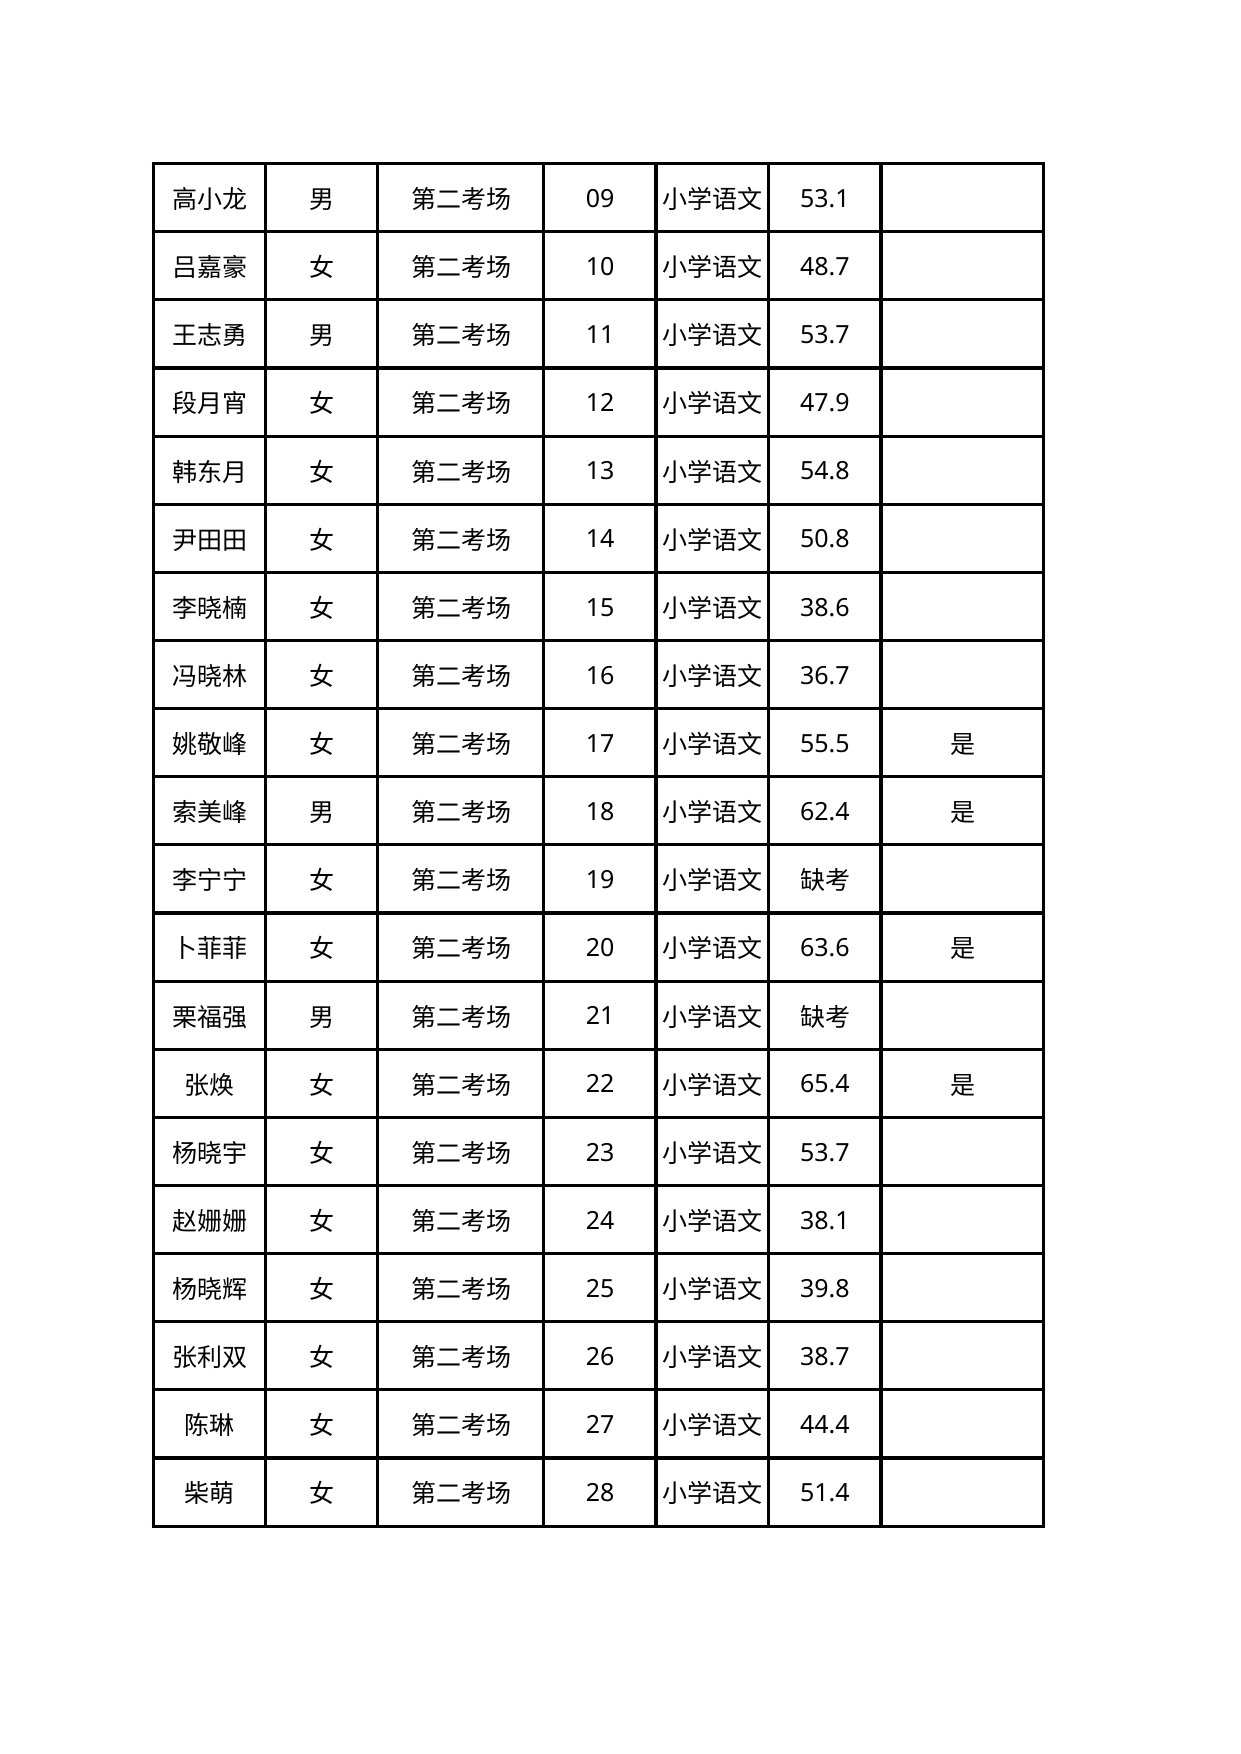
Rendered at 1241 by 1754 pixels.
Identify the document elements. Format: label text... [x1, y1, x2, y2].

table_cell 是 [883, 710, 1042, 775]
table_cell 小学语文 [658, 574, 767, 639]
table_cell 第二考场 [379, 778, 542, 843]
table_cell 小学语文 [658, 642, 767, 707]
table_cell 28 [545, 1460, 654, 1524]
table_cell 女 [267, 438, 376, 503]
table_cell 小学语文 [658, 301, 767, 366]
table_cell 14 [545, 506, 654, 571]
table_cell 38.7 [770, 1323, 879, 1388]
table_cell 是 [883, 778, 1042, 843]
table_cell 12 [545, 370, 654, 434]
table_cell 50.8 [770, 506, 879, 571]
table_cell 第二考场 [379, 915, 542, 979]
table_cell 段月宵 [155, 370, 264, 434]
table_cell 是 [883, 1051, 1042, 1116]
table_cell [883, 983, 1042, 1048]
table_cell 小学语文 [658, 1391, 767, 1456]
table_cell 13 [545, 438, 654, 503]
table_cell 第二考场 [379, 1391, 542, 1456]
table_cell 女 [267, 1323, 376, 1388]
table_cell 63.6 [770, 915, 879, 979]
table_cell 女 [267, 642, 376, 707]
table_cell 小学语文 [658, 846, 767, 911]
table_cell 缺考 [770, 846, 879, 911]
table_cell 张焕 [155, 1051, 264, 1116]
table_cell 小学语文 [658, 710, 767, 775]
table_cell 15 [545, 574, 654, 639]
table_cell 吕嘉豪 [155, 233, 264, 298]
table_cell 09 [545, 165, 654, 230]
table_cell 65.4 [770, 1051, 879, 1116]
table_cell 柴萌 [155, 1460, 264, 1524]
table_cell [883, 1323, 1042, 1388]
table_cell 54.8 [770, 438, 879, 503]
table_cell 卜菲菲 [155, 915, 264, 979]
table_cell 女 [267, 1255, 376, 1320]
table_cell 第二考场 [379, 983, 542, 1048]
table_cell [883, 1187, 1042, 1252]
table_cell 第二考场 [379, 165, 542, 230]
table_cell 女 [267, 574, 376, 639]
table_cell 索美峰 [155, 778, 264, 843]
table_cell 女 [267, 710, 376, 775]
table_cell 44.4 [770, 1391, 879, 1456]
table_cell 尹田田 [155, 506, 264, 571]
table_cell 第二考场 [379, 1187, 542, 1252]
table_cell [883, 1119, 1042, 1184]
table_cell 小学语文 [658, 778, 767, 843]
table_cell 杨晓宇 [155, 1119, 264, 1184]
table_cell 陈琳 [155, 1391, 264, 1456]
table_cell 第二考场 [379, 438, 542, 503]
table_cell 53.7 [770, 301, 879, 366]
table_cell 小学语文 [658, 1187, 767, 1252]
table_cell 小学语文 [658, 1255, 767, 1320]
table_cell 韩东月 [155, 438, 264, 503]
table_cell 62.4 [770, 778, 879, 843]
table_cell 第二考场 [379, 574, 542, 639]
table_cell 38.1 [770, 1187, 879, 1252]
table_cell 第二考场 [379, 1255, 542, 1320]
table_cell 55.5 [770, 710, 879, 775]
table_cell 小学语文 [658, 1119, 767, 1184]
table_cell 王志勇 [155, 301, 264, 366]
table_cell 姚敬峰 [155, 710, 264, 775]
table_cell 第二考场 [379, 710, 542, 775]
table_cell 第二考场 [379, 642, 542, 707]
table_cell 女 [267, 233, 376, 298]
table_cell 53.1 [770, 165, 879, 230]
table_cell 女 [267, 1119, 376, 1184]
table_cell 38.6 [770, 574, 879, 639]
table_cell 53.7 [770, 1119, 879, 1184]
table_cell 女 [267, 846, 376, 911]
table_cell 张利双 [155, 1323, 264, 1388]
table_cell 赵姗姗 [155, 1187, 264, 1252]
table_cell 小学语文 [658, 370, 767, 434]
table_cell 小学语文 [658, 983, 767, 1048]
table_cell 16 [545, 642, 654, 707]
table_cell 21 [545, 983, 654, 1048]
table_cell 小学语文 [658, 1051, 767, 1116]
table_cell 17 [545, 710, 654, 775]
table_cell 48.7 [770, 233, 879, 298]
table_cell [883, 370, 1042, 434]
table_cell 20 [545, 915, 654, 979]
table_cell 女 [267, 915, 376, 979]
table_cell [883, 438, 1042, 503]
table_cell 第二考场 [379, 233, 542, 298]
table_cell 11 [545, 301, 654, 366]
table_cell 22 [545, 1051, 654, 1116]
table_cell 24 [545, 1187, 654, 1252]
table_cell 第二考场 [379, 370, 542, 434]
table_cell 第二考场 [379, 1460, 542, 1524]
table_cell 25 [545, 1255, 654, 1320]
table_cell 第二考场 [379, 1051, 542, 1116]
table_cell [883, 165, 1042, 230]
table_cell [883, 846, 1042, 911]
table_cell [883, 1460, 1042, 1524]
table_cell [883, 574, 1042, 639]
table_cell 第二考场 [379, 1119, 542, 1184]
table_cell [883, 642, 1042, 707]
table_cell 小学语文 [658, 165, 767, 230]
table_cell 第二考场 [379, 301, 542, 366]
table_cell 女 [267, 506, 376, 571]
table_cell 男 [267, 165, 376, 230]
table_cell 女 [267, 1187, 376, 1252]
table_cell 26 [545, 1323, 654, 1388]
table_cell 第二考场 [379, 846, 542, 911]
table_cell 第二考场 [379, 506, 542, 571]
table_cell 小学语文 [658, 1323, 767, 1388]
table_cell 36.7 [770, 642, 879, 707]
table_cell 女 [267, 1051, 376, 1116]
table_cell 是 [883, 915, 1042, 979]
table_cell [883, 1255, 1042, 1320]
table_cell 18 [545, 778, 654, 843]
table_cell 第二考场 [379, 1323, 542, 1388]
table_cell 51.4 [770, 1460, 879, 1524]
table_cell 小学语文 [658, 438, 767, 503]
table_cell [883, 506, 1042, 571]
table_cell 女 [267, 1391, 376, 1456]
table_cell 47.9 [770, 370, 879, 434]
table_cell 杨晓辉 [155, 1255, 264, 1320]
table_cell 10 [545, 233, 654, 298]
table_cell 冯晓林 [155, 642, 264, 707]
table_cell 小学语文 [658, 506, 767, 571]
table_cell 39.8 [770, 1255, 879, 1320]
table_cell 23 [545, 1119, 654, 1184]
table_cell 男 [267, 778, 376, 843]
table_cell 女 [267, 1460, 376, 1524]
table_cell 19 [545, 846, 654, 911]
table_cell 小学语文 [658, 1460, 767, 1524]
table_cell 高小龙 [155, 165, 264, 230]
table_cell 缺考 [770, 983, 879, 1048]
table_cell 栗福强 [155, 983, 264, 1048]
table_cell 小学语文 [658, 233, 767, 298]
table_cell 男 [267, 983, 376, 1048]
table_cell 李晓楠 [155, 574, 264, 639]
table_cell 男 [267, 301, 376, 366]
table_cell [883, 1391, 1042, 1456]
table_cell [883, 233, 1042, 298]
table_cell 小学语文 [658, 915, 767, 979]
table_cell 女 [267, 370, 376, 434]
table_cell 27 [545, 1391, 654, 1456]
table_cell [883, 301, 1042, 366]
table_cell 李宁宁 [155, 846, 264, 911]
